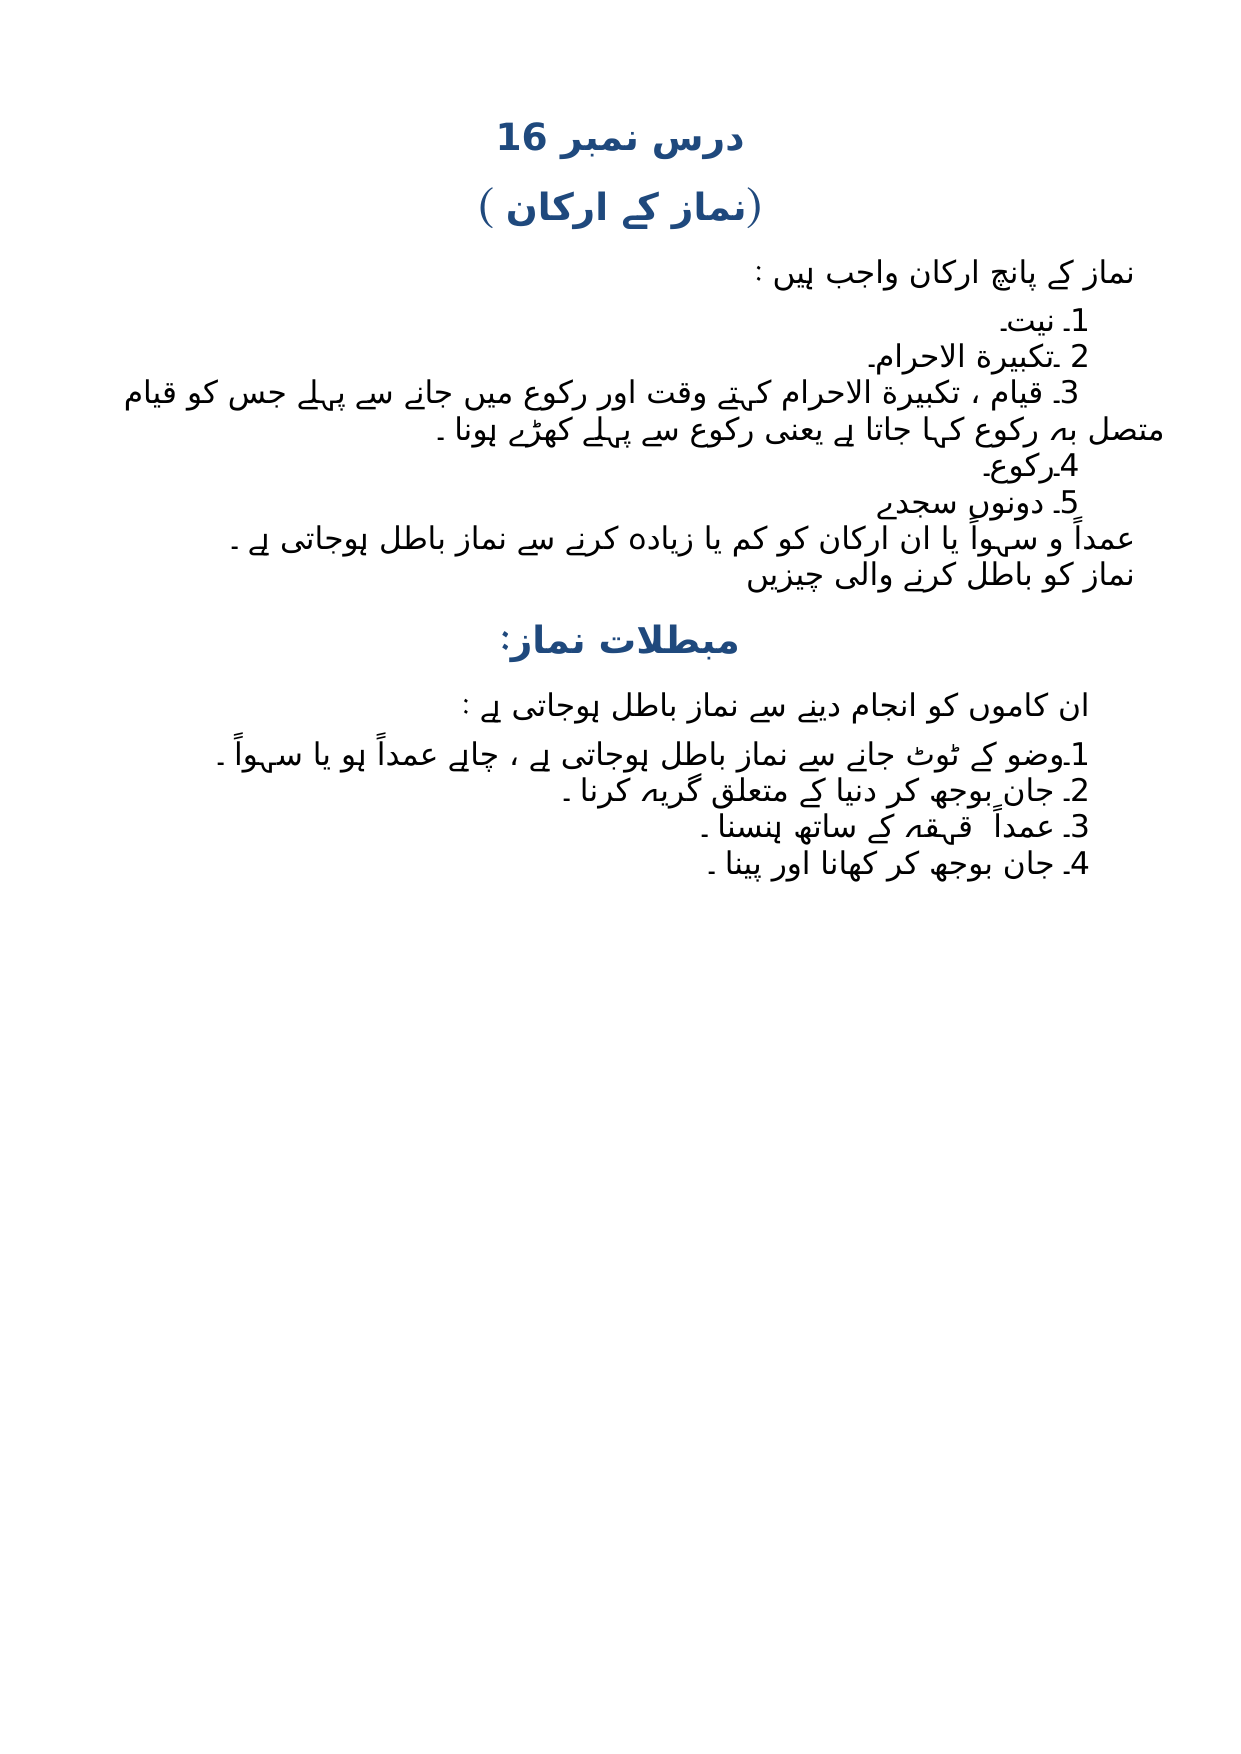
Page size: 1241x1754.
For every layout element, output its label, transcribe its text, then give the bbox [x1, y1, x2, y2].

text 1۔ نیت۔ [75, 302, 1165, 338]
text عمداً و سہواً یا ان ارکان کو کم یا زیادہ کرنے سے نماز باطل ہوجاتی ہے ۔ [75, 520, 1165, 557]
subtitle درس نمبر 16 [75, 116, 1165, 159]
text ان کاموں کو انجام دینے سے نماز باطل ہوجاتی ہے : [75, 677, 1165, 736]
subtitle مبطلات نماز: [75, 606, 1165, 677]
text نماز کو باطل کرنے والی چیزیں [75, 557, 1165, 593]
text نماز کے پانچ ارکان واجب ہیں : [75, 243, 1165, 302]
text 1۔وضو کے ٹوٹ جانے سے نماز باطل ہوجاتی ہے ، چاہے عمداً ہو یا سہواً ۔ [75, 736, 1165, 772]
text 4۔رکوع۔ [75, 448, 1165, 484]
text 2۔ جان بوجھ کر دنیا کے متعلق گریہ کرنا ۔ [75, 772, 1165, 809]
text 4۔ جان بوجھ کر کھانا اور پینا ۔ [75, 845, 1165, 881]
text 3۔ عمداً قہقہ کے ساتھ ہنسنا ۔ [75, 809, 1165, 845]
text 2 ۔تکبیرة الاحرام۔ [75, 338, 1165, 375]
text 3۔ قیام ، تکبیرة الاحرام کہتے وقت اور رکوع میں جانے سے پہلے جس کو قیام متصل بہ رکوع کہا جاتا ہے یعنی رکوع سے پہلے کھڑے ہونا ۔ [75, 375, 1165, 448]
text 5۔ دونوں سجدے [75, 484, 1165, 520]
subtitle (نماز کے ارکان ) [75, 172, 1165, 243]
